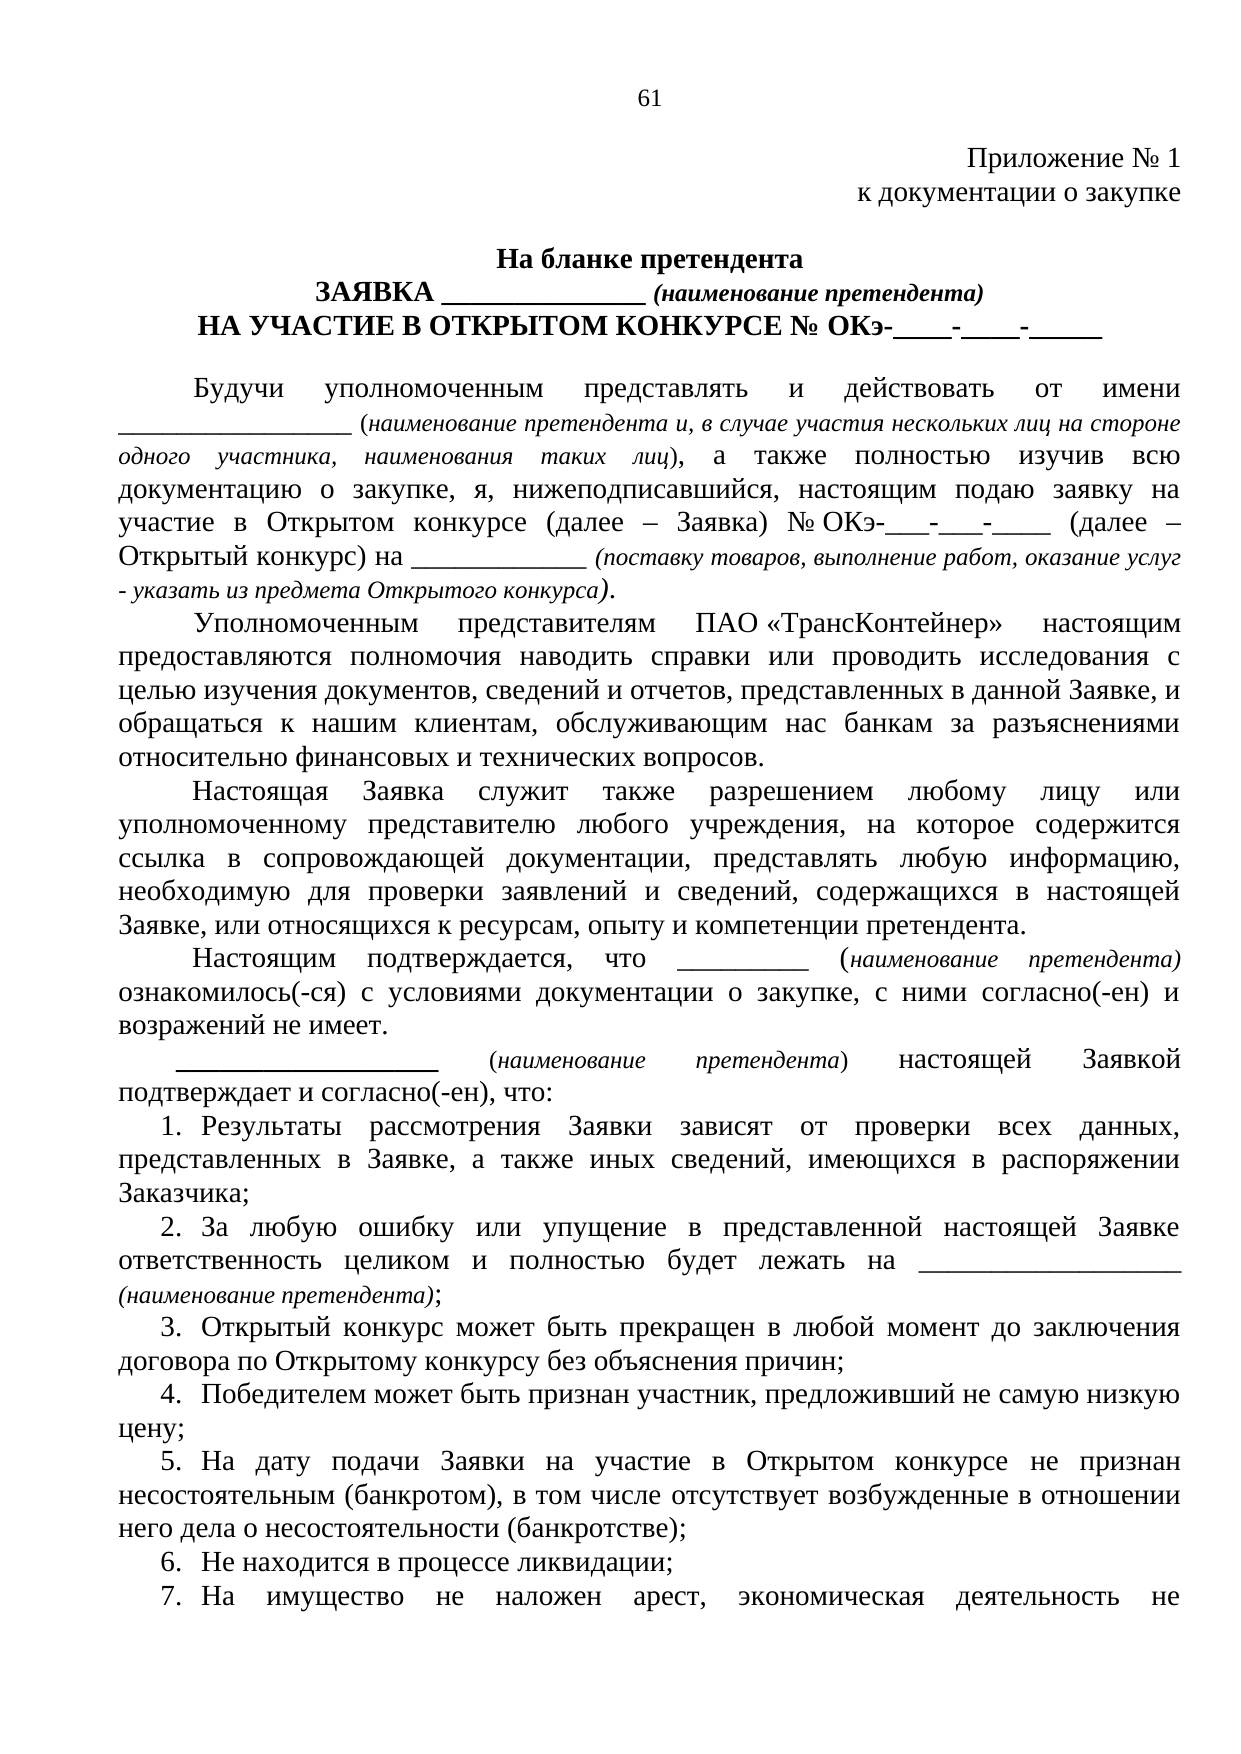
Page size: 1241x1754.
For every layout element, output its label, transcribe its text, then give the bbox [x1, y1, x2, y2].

list Победителем может быть признан участник, предложивший не самую низкую цену; [118, 1376, 1181, 1443]
list На дату подачи Заявки на участие в Открытом конкурсе не признан несостоятельным (банкротом), в том числе отсутствует возбужденные в отношении него дела о несостоятельности (банкротстве); [118, 1443, 1181, 1544]
text Настоящим подтверждается, что _________ (наименование претендента) ознакомилось(-ся) с условиями документации о закупке, с ними согласно(-ен) и возражений не имеет. [118, 940, 1181, 1041]
text Настоящая Заявка служит также разрешением любому лицу или уполномоченному представителю любого учреждения, на которое содержится ссылка в сопровождающей документации, представлять любую информацию, необходимую для проверки заявлений и сведений, содержащихся в настоящей Заявке, или относящихся к ресурсам, опыту и компетенции претендента. [118, 773, 1181, 940]
list За любую ошибку или упущение в представленной настоящей Заявке ответственность целиком и полностью будет лежать на __________________ (наименование претендента); [118, 1209, 1181, 1309]
text Будучи уполномоченным представлять и действовать от имени ________________ (наименование претендента и, в случае участия нескольких лиц на стороне одного участника, наименования таких лиц), а также полностью изучив всю документацию о закупке, я, нижеподписавшийся, настоящим подаю заявку на участие в Открытом конкурсе (далее – Заявка) № ОКэ-___-___-____ (далее – Открытый конкурс) на ____________ (поставку товаров, выполнение работ, оказание услуг - указать из предмета Открытого конкурса). [118, 370, 1181, 605]
text Приложение № 1 [118, 140, 1181, 174]
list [118, 1578, 1181, 1611]
text Уполномоченным представителям ПАО «ТрансКонтейнер» настоящим предоставляются полномочия наводить справки или проводить исследования с целью изучения документов, сведений и отчетов, представленных в данной Заявке, и обращаться к нашим клиентам, обслуживающим нас банкам за разъяснениями относительно финансовых и технических вопросов. [118, 605, 1181, 773]
text НА УЧАСТИЕ В ОТКРЫТОМ КОНКУРСЕ № ОКэ-____-____-_____ [118, 308, 1181, 341]
list Результаты рассмотрения Заявки зависят от проверки всех данных, представленных в Заявке, а также иных сведений, имеющихся в распоряжении Заказчика; [118, 1108, 1181, 1209]
text На бланке претендента [118, 241, 1181, 274]
text __________________ (наименование претендента) настоящей Заявкой подтверждает и согласно(-ен), что: [118, 1041, 1181, 1108]
list Открытый конкурс может быть прекращен в любой момент до заключения договора по Открытому конкурсу без объяснения причин; [118, 1309, 1181, 1376]
list Не находится в процессе ликвидации; [118, 1544, 1181, 1578]
text ЗАЯВКА ______________ (наименование претендента) [118, 274, 1181, 308]
text к документации о закупке [118, 174, 1181, 207]
